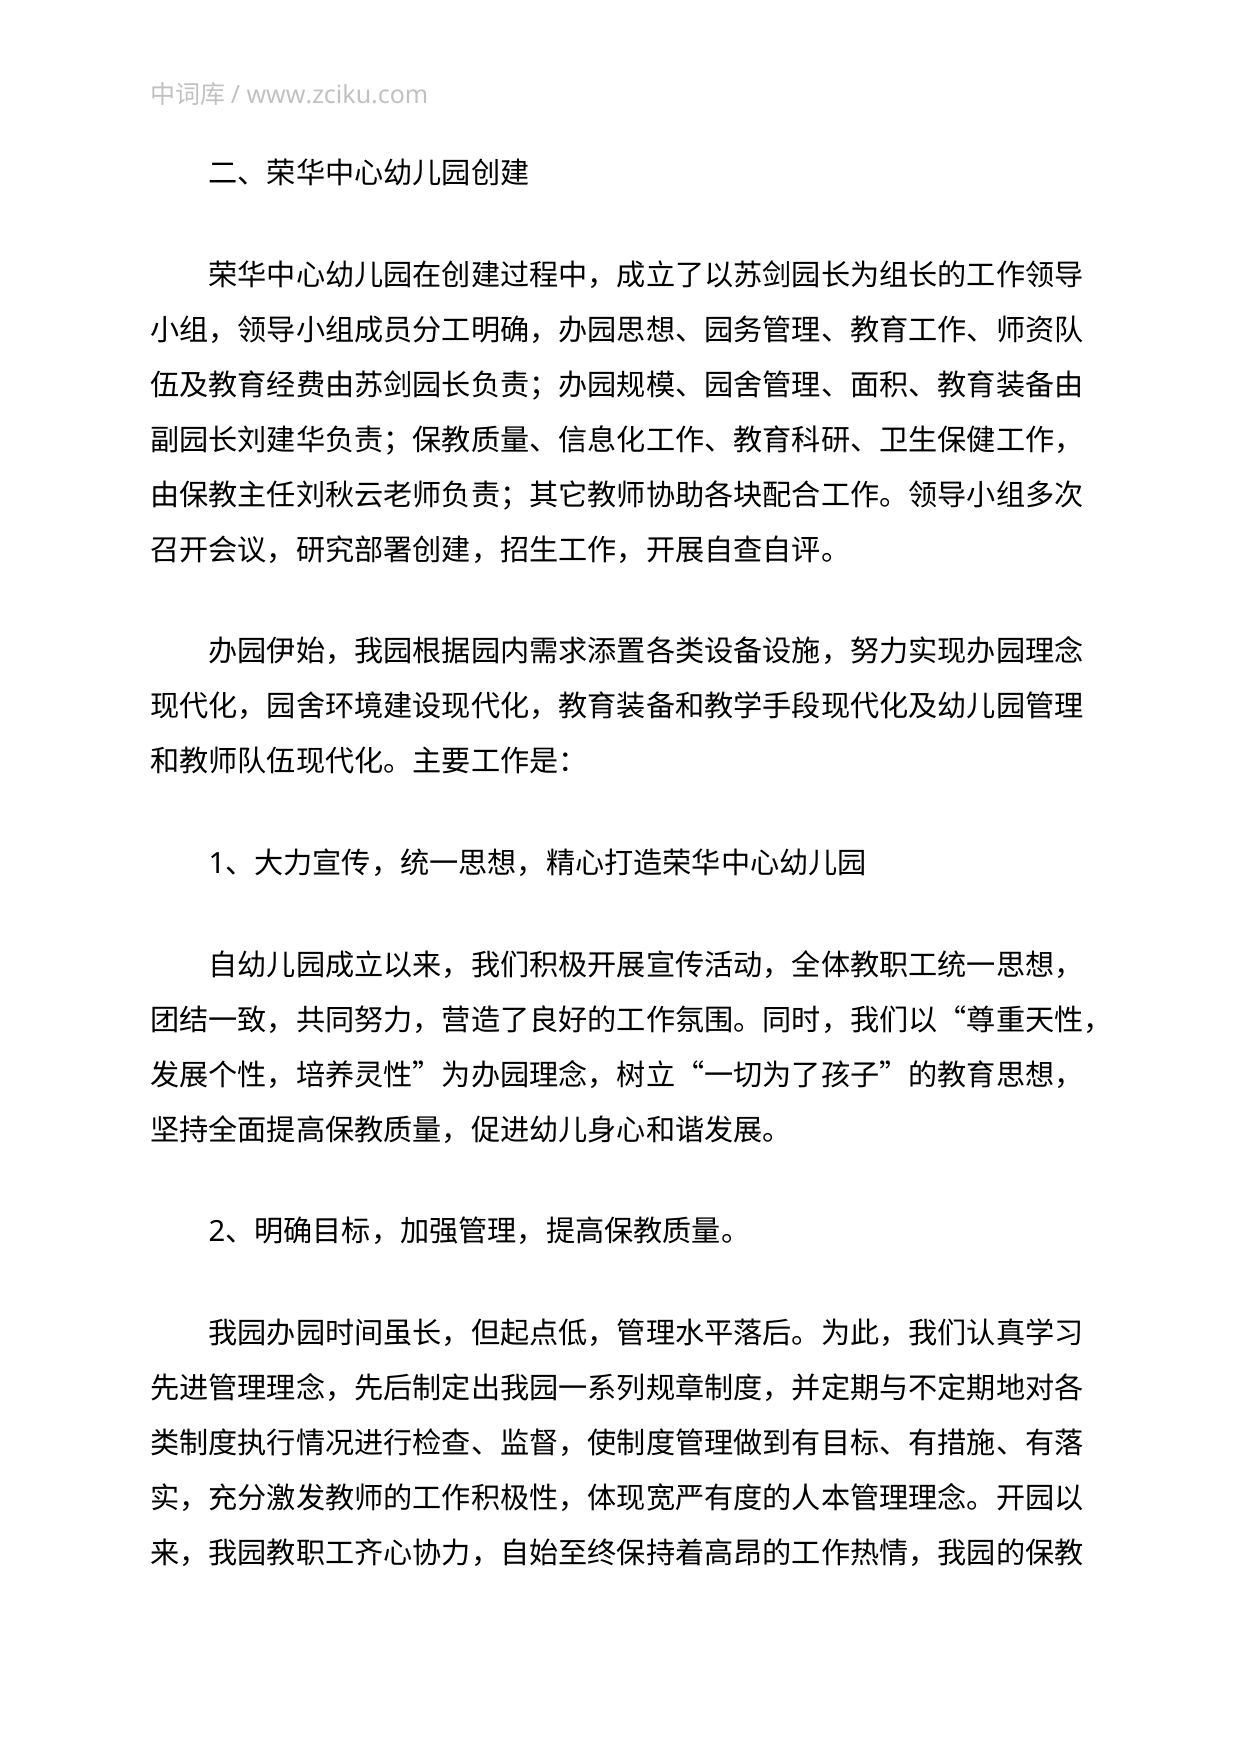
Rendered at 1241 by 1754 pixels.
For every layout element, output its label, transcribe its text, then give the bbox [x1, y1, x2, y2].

text 1、大力宣传，统一思想，精心打造荣华中心幼儿园 [150, 839, 1090, 882]
text 2、明确目标，加强管理，提高保教质量。 [150, 1208, 1090, 1250]
text 荣华中心幼儿园在创建过程中，成立了以苏剑园长为组长的工作领导小组，领导小组成员分工明确，办园思想、园务管理、教育工作、师资队伍及教育经费由苏剑园长负责；办园规模、园舍管理、面积、教育装备由副园长刘建华负责；保教质量、信息化工作、教育科研、卫生保健工作，由保教主任刘秋云老师负责；其它教师协助各块配合工作。领导小组多次召开会议，研究部署创建，招生工作，开展自查自评。 [150, 252, 1090, 568]
text 自幼儿园成立以来，我们积极开展宣传活动，全体教职工统一思想，团结一致，共同努力，营造了良好的工作氛围。同时，我们以“尊重天性，发展个性，培养灵性”为办园理念，树立“一切为了孩子”的教育思想，坚持全面提高保教质量，促进幼儿身心和谐发展。 [150, 942, 1090, 1148]
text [150, 1310, 1090, 1572]
text 二、荣华中心幼儿园创建 [150, 150, 1090, 192]
text 办园伊始，我园根据园内需求添置各类设备设施，努力实现办园理念现代化，园舍环境建设现代化，教育装备和教学手段现代化及幼儿园管理和教师队伍现代化。主要工作是： [150, 628, 1090, 780]
